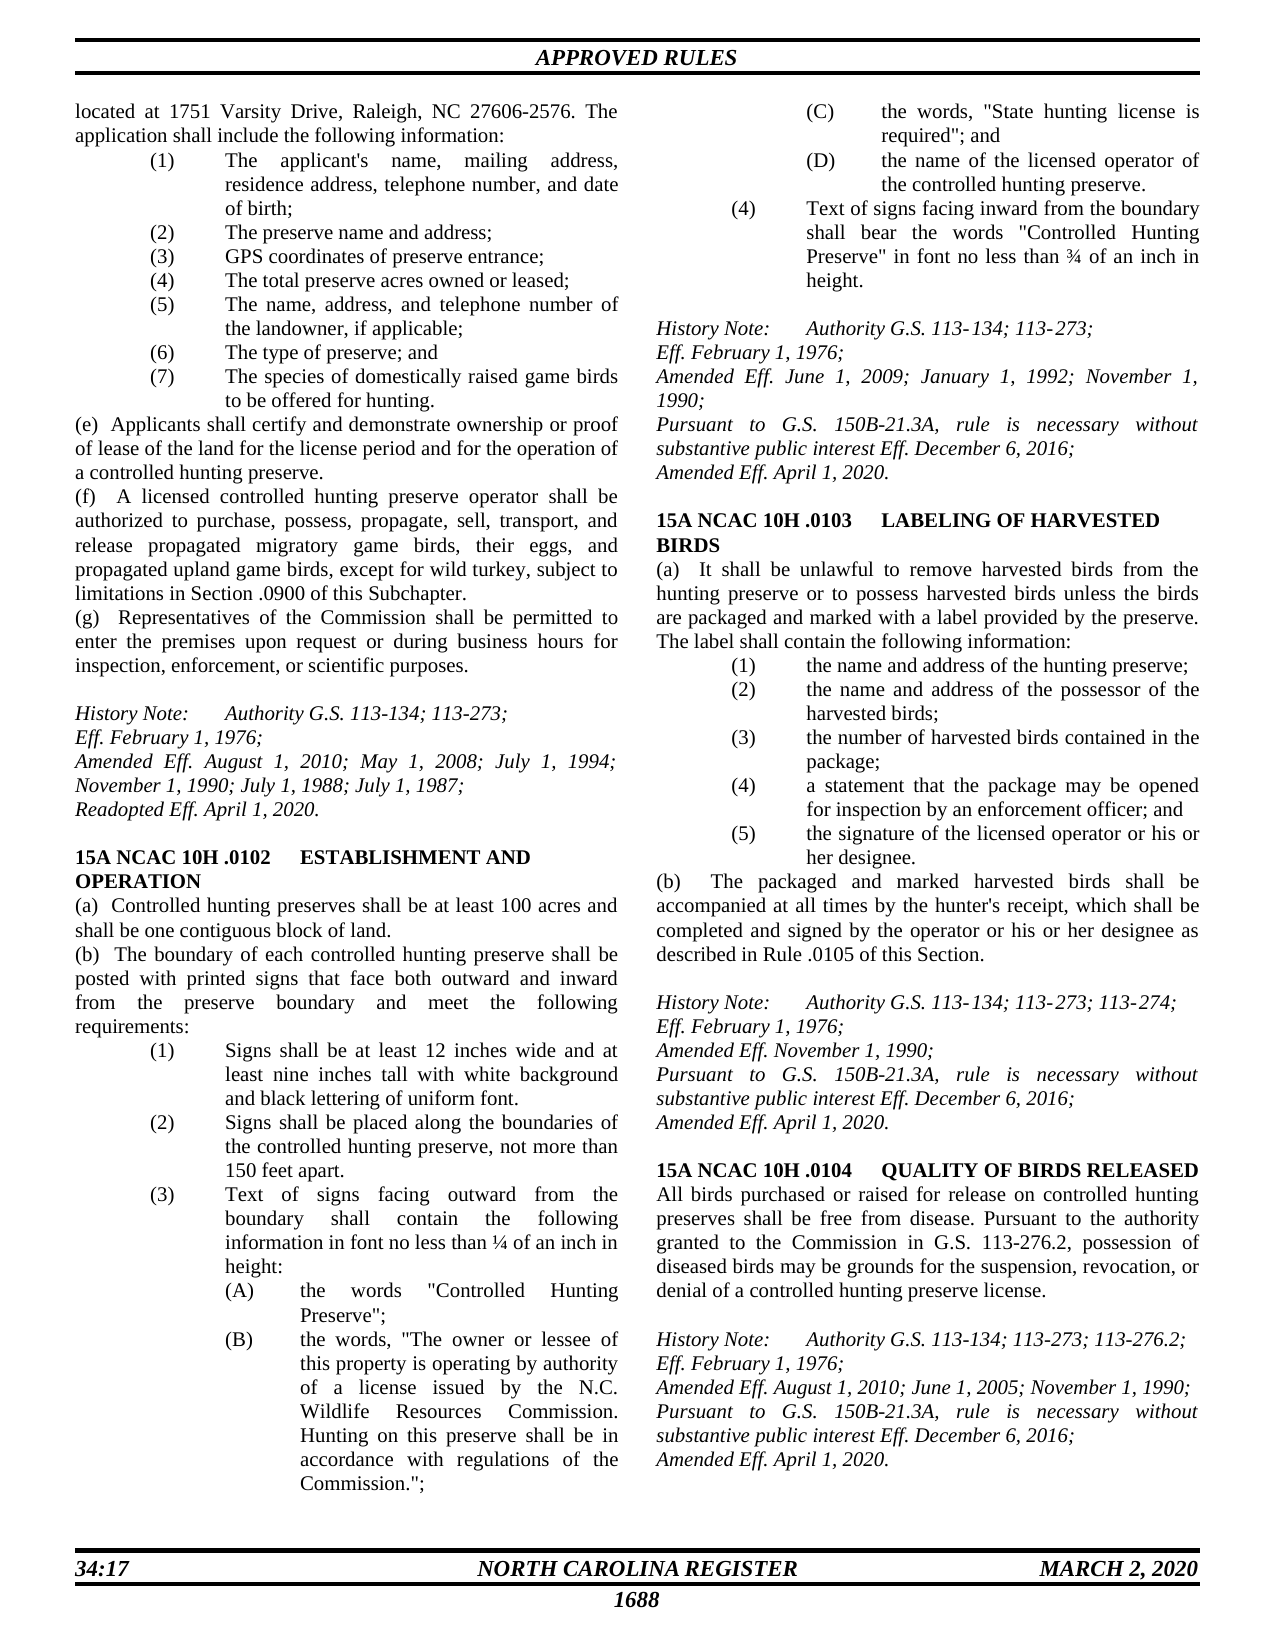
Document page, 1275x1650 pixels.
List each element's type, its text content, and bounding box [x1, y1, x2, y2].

text (b) The packaged and marked harvested birds shall be accompanied at all times by the hunter's receipt, which shall be completed and signed by the operator or his or her designee as described in Rule .0105 of this Section. [656, 869, 1200, 966]
text (f) A licensed controlled hunting preserve operator shall be authorized to purchase, possess, propagate, sell, transport, and release propagated migratory game birds, their eggs, and propagated upland game birds, except for wild turkey, subject to limitations in Section .0900 of this Subchapter. [75, 484, 619, 605]
text 15A NCAC 10H .0104 QUALITY OF BIRDS RELEASED [656, 1158, 1200, 1182]
text (4) The total preserve acres owned or leased; [150, 268, 619, 292]
text Eff. February 1, 1976; [656, 1351, 1200, 1375]
text (3) the number of harvested birds contained in the package; [731, 725, 1200, 773]
text (e) Applicants shall certify and demonstrate ownership or proof of lease of the land for the license period and for the operation of a controlled hunting preserve. [75, 412, 619, 484]
text (A) the words "Controlled Hunting Preserve"; [225, 1278, 619, 1327]
text Eff. ; [656, 340, 1200, 364]
text Eff. February 1, 1976; [75, 725, 619, 749]
text Eff. February 1, 1976; [656, 1014, 1200, 1038]
text (4) Text of signs facing inward from the boundary shall bear the words "Controlled Hunting Preserve" in font no less than ¾ of an inch in height. [731, 196, 1200, 292]
text (2) Signs shall be placed along the boundaries of the controlled hunting preserve, not more than 150 feet apart. [150, 1110, 619, 1182]
text Pursuant to G.S. 150B-21.3A, rule is necessary without substantive public interest Eff. December 6, 2016; [656, 412, 1200, 460]
text (D) the name of the licensed operator of the controlled hunting preserve. [806, 147, 1200, 196]
text (a) Controlled hunting preserves shall be at least 100 acres and shall be one contiguous block of land. [75, 893, 619, 942]
text History Note: Authority G.S. 113-134; 113-273; [656, 316, 1200, 340]
text (6) The type of preserve; and [150, 340, 619, 364]
text (g) Representatives of the Commission shall be permitted to enter the premises upon request or during business hours for inspection, enforcement, or scientific purposes. [75, 605, 619, 677]
text (C) the words, "State hunting license is required"; and [806, 99, 1200, 147]
text 15A NCAC 10H .0102 ESTABLISHMENT AND OPERATION [75, 845, 619, 893]
text Amended Eff. November 1, 1990; [656, 1038, 1200, 1062]
text (4) a statement that the package may be opened for inspection by an enforcement officer; and [731, 773, 1200, 821]
text Amended Eff. August 1, 2010; June 1, 2005; November 1, 1990; [656, 1375, 1200, 1399]
text (3) GPS coordinates of preserve entrance; [150, 244, 619, 268]
text All birds purchased or raised for release on controlled hunting preserves shall be free from disease. Pursuant to the authority granted to the Commission in G.S. 113-276.2, possession of diseased birds may be grounds for the suspension, revocation, or denial of a controlled hunting preserve license. [656, 1182, 1200, 1302]
text (5) The name, address, and telephone number of the landowner, if applicable; [150, 292, 619, 340]
text History Note: Authority G.S. 113-134; 113-273; 113-276.2; [656, 1327, 1200, 1351]
text Amended Eff. April 1, 2020. [656, 460, 1200, 484]
text Amended Eff. August 1, 2010; May 1, 2008; July 1, 1994; November 1, 1990; July 1, 1988; July 1, 1987; [75, 749, 619, 797]
text (1) Signs shall be at least 12 inches wide and at least nine inches tall with white background and black lettering of uniform font. [150, 1038, 619, 1110]
text (5) the signature of the licensed operator or his or her designee. [731, 821, 1200, 869]
text (B) the words, "The owner or lessee of this property is operating by authority of a license issued by the N.C. Wildlife Resources Commission. Hunting on this preserve shall be in accordance with regulations of the Commission."; [225, 1327, 619, 1495]
text Amended Eff. April 1, 2020. [656, 1110, 1200, 1134]
text Readopted Eff. April 1, 2020. [75, 797, 619, 821]
text (2) the name and address of the possessor of the harvested birds; [731, 677, 1200, 725]
text History Note: Authority G.S. 113-134; 113-273; 113-274; [656, 990, 1200, 1014]
text Pursuant to G.S. 150B-21.3A, rule is necessary without substantive public interest Eff. December 6, 2016; [656, 1399, 1200, 1447]
text Amended Eff. April 1, 2020. [656, 1447, 1200, 1471]
text (1) the name and address of the hunting preserve; [731, 653, 1200, 677]
text (2) The preserve name and address; [150, 220, 619, 244]
text (7) The species of domestically raised game birds to be offered for hunting. [150, 364, 619, 412]
text (b) The boundary of each controlled hunting preserve shall be posted with printed signs that face both outward and inward from the preserve boundary and meet the following requirements: [75, 942, 619, 1038]
text Amended Eff. June 1, 2009; January 1, 1992; November 1, 1990; [656, 364, 1200, 412]
text (1) The applicant's name, mailing address, residence address, telephone number, and date of birth; [150, 147, 619, 220]
text (a) It shall be unlawful to remove harvested birds from the hunting preserve or to possess harvested birds unless the birds are packaged and marked with a label provided by the preserve. The label shall contain the following information: [656, 557, 1200, 653]
text (3) Text of signs facing outward from the boundary shall contain the following information in font no less than ¼ of an inch in height: [150, 1182, 619, 1278]
text Pursuant to G.S. 150B-21.3A, rule is necessary without substantive public interest Eff. December 6, 2016; [656, 1062, 1200, 1110]
text 15A NCAC 10H .0103 LABELING Of harvested birds [656, 508, 1200, 557]
text History Note: Authority G.S. 113-134; 113-273; [75, 701, 619, 725]
